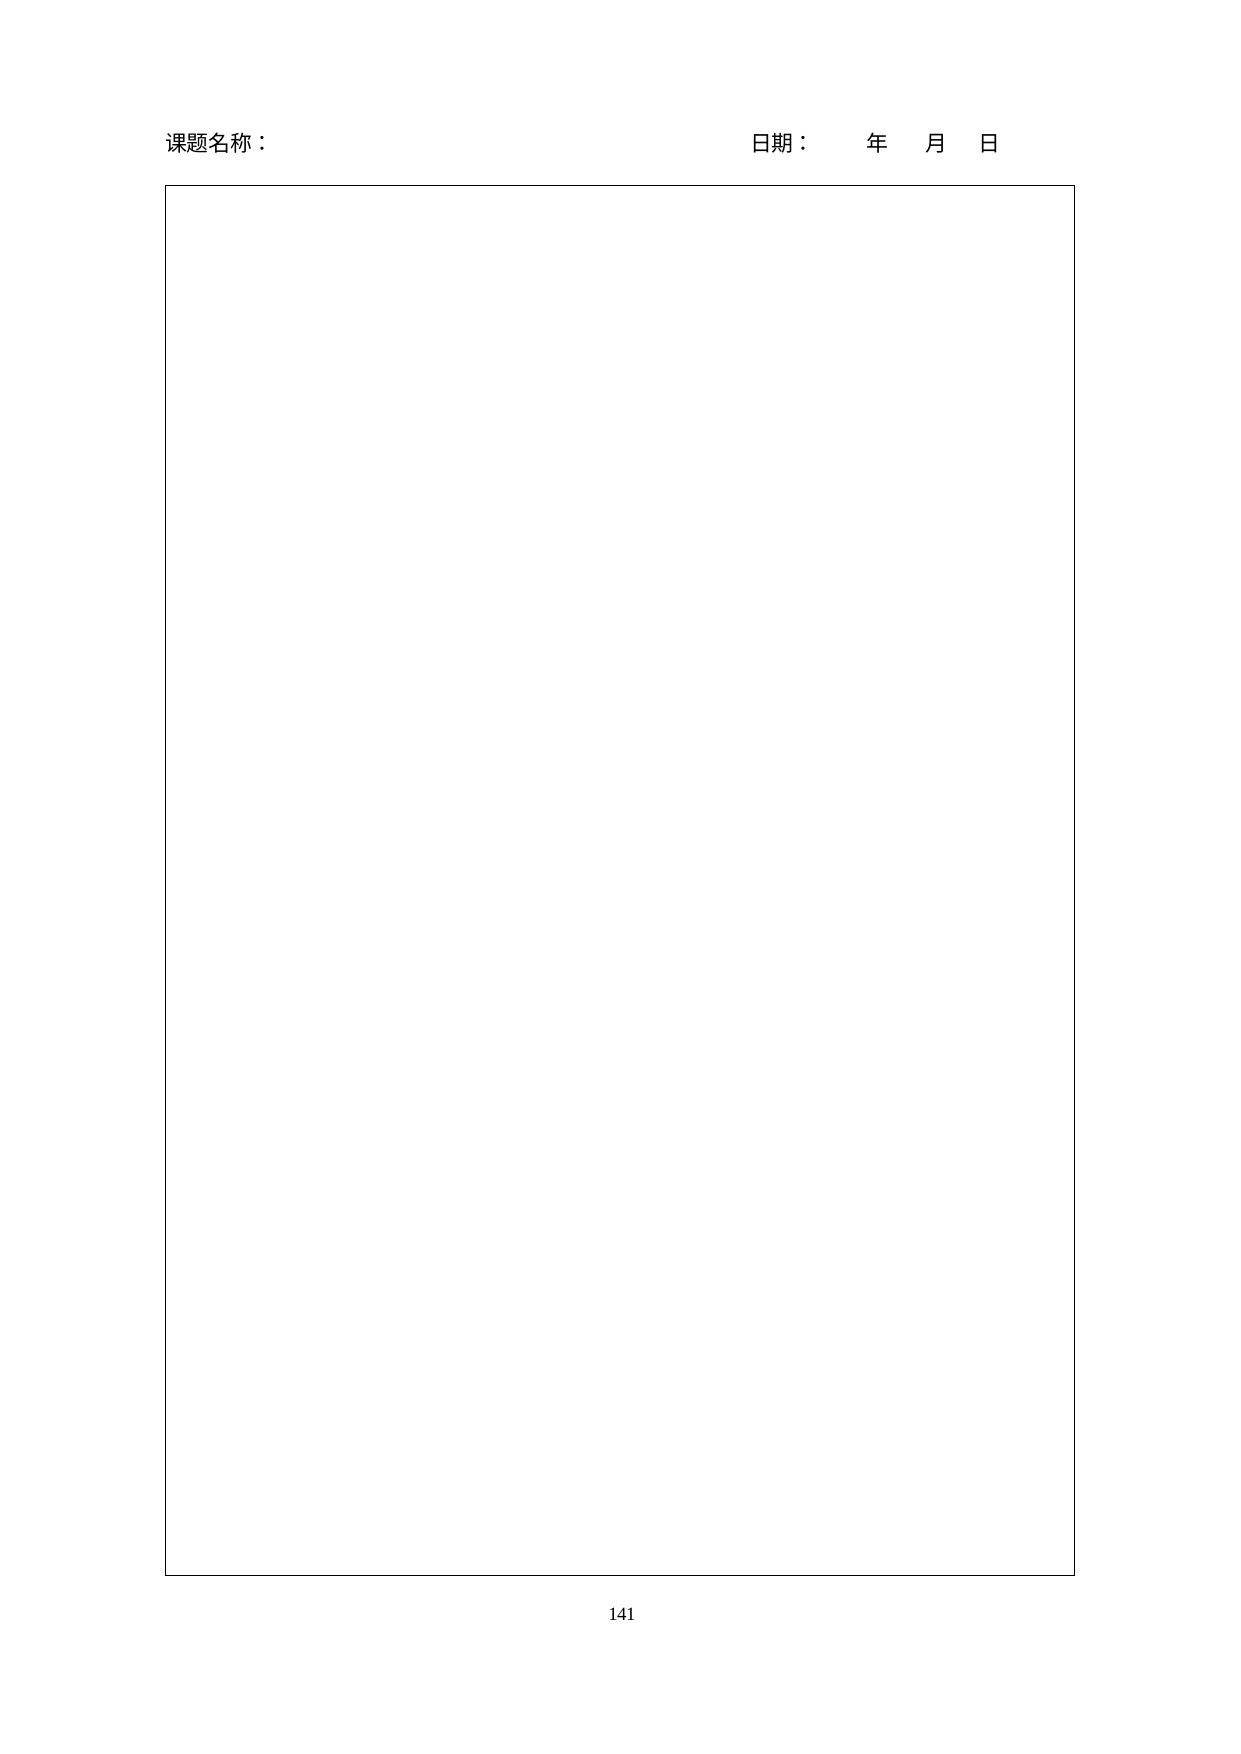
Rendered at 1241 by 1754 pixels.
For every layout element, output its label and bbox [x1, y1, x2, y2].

table_header [166, 186, 1074, 1575]
